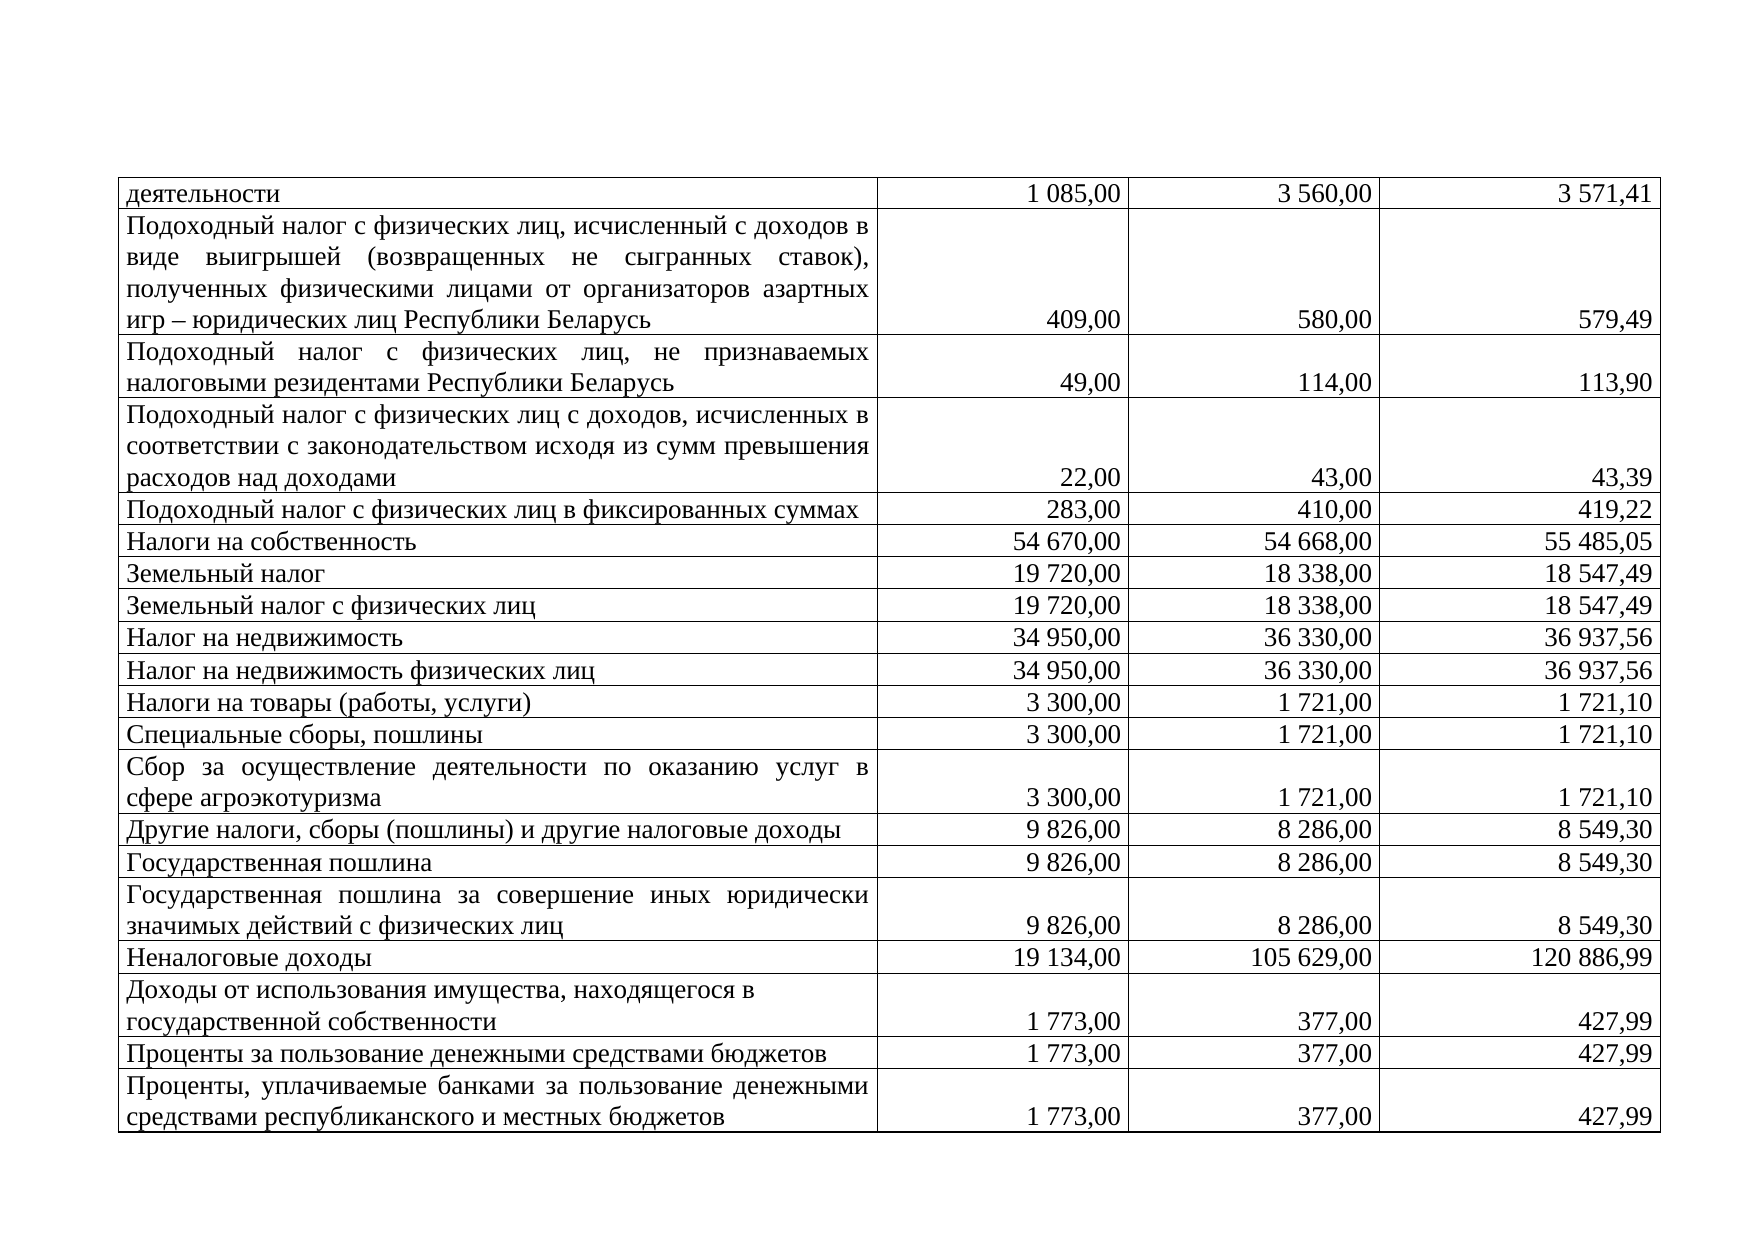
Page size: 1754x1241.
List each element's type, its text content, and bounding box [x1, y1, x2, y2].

table_cell Налог на недвижимость [119, 622, 877, 653]
table_cell 3 300,00 [878, 750, 1128, 813]
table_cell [119, 178, 877, 208]
table_cell Подоходный налог с физических лиц, исчисленный с доходов в виде выигрышей (возвращенных не сыгранных ставок), полученных физическими лицами от организаторов азартных игр – юридических лиц Республики Беларусь [119, 209, 877, 334]
table_cell 18 338,00 [1129, 557, 1379, 588]
table_cell 8 549,30 [1380, 814, 1660, 845]
table_cell 55 485,05 [1380, 525, 1660, 556]
table_cell 1 721,00 [1129, 718, 1379, 749]
table_cell 427,99 [1380, 1037, 1660, 1068]
table_cell 9 826,00 [878, 846, 1128, 877]
table_cell 419,22 [1380, 493, 1660, 524]
table_cell 3 571,41 [1380, 178, 1660, 208]
table_cell 19 134,00 [878, 941, 1128, 972]
table_cell Доходы от использования имущества, находящегося в государственной собственности [119, 974, 877, 1036]
table_cell 8 286,00 [1129, 878, 1379, 940]
table_cell 9 826,00 [878, 814, 1128, 845]
table_cell 1 721,10 [1380, 686, 1660, 717]
table_cell 1 773,00 [878, 974, 1128, 1036]
table_cell 1 721,10 [1380, 718, 1660, 749]
table_cell 34 950,00 [878, 654, 1128, 685]
table_cell 36 330,00 [1129, 654, 1379, 685]
table_cell 377,00 [1129, 1069, 1379, 1131]
table_cell 1 721,00 [1129, 750, 1379, 813]
table_cell 3 560,00 [1129, 178, 1379, 208]
table_cell 377,00 [1129, 1037, 1379, 1068]
table_cell Налоги на собственность [119, 525, 877, 556]
table_cell 36 937,56 [1380, 654, 1660, 685]
table_cell Подоходный налог с физических лиц с доходов, исчисленных в соответствии с законодательством исходя из сумм превышения расходов над доходами [119, 398, 877, 492]
table_cell 36 937,56 [1380, 622, 1660, 653]
table_cell 1 773,00 [878, 1037, 1128, 1068]
table_cell Проценты, уплачиваемые банками за пользование денежными средствами республиканского и местных бюджетов [119, 1069, 877, 1131]
table_cell 19 720,00 [878, 557, 1128, 588]
table_cell 43,39 [1380, 398, 1660, 492]
table_cell 8 286,00 [1129, 846, 1379, 877]
table_cell 9 826,00 [878, 878, 1128, 940]
table_cell 18 547,49 [1380, 557, 1660, 588]
table_cell 410,00 [1129, 493, 1379, 524]
table_cell 377,00 [1129, 974, 1379, 1036]
table_cell Налог на недвижимость физических лиц [119, 654, 877, 685]
table_cell 49,00 [878, 335, 1128, 397]
table_cell 1 721,00 [1129, 686, 1379, 717]
table_cell 1 721,10 [1380, 750, 1660, 813]
table_cell 105 629,00 [1129, 941, 1379, 972]
table_cell 8 549,30 [1380, 846, 1660, 877]
table_cell Неналоговые доходы [119, 941, 877, 972]
table_cell Подоходный налог с физических лиц в фиксированных суммах [119, 493, 877, 524]
table_cell 579,49 [1380, 209, 1660, 334]
table_cell Государственная пошлина за совершение иных юридически значимых действий с физических лиц [119, 878, 877, 940]
table_cell Сбор за осуществление деятельности по оказанию услуг в сфере агроэкотуризма [119, 750, 877, 813]
table_cell Проценты за пользование денежными средствами бюджетов [119, 1037, 877, 1068]
table_cell 8 549,30 [1380, 878, 1660, 940]
table_cell 427,99 [1380, 974, 1660, 1036]
table_cell Государственная пошлина [119, 846, 877, 877]
table_cell Налоги на товары (работы, услуги) [119, 686, 877, 717]
table_cell 580,00 [1129, 209, 1379, 334]
table_cell 54 668,00 [1129, 525, 1379, 556]
table_cell 54 670,00 [878, 525, 1128, 556]
table_cell Другие налоги, сборы (пошлины) и другие налоговые доходы [119, 814, 877, 845]
table_cell 22,00 [878, 398, 1128, 492]
table_cell 113,90 [1380, 335, 1660, 397]
table_cell 283,00 [878, 493, 1128, 524]
table_cell 3 300,00 [878, 718, 1128, 749]
table_cell 1 085,00 [878, 178, 1128, 208]
table_cell Подоходный налог с физических лиц, не признаваемых налоговыми резидентами Республики Беларусь [119, 335, 877, 397]
table_cell 120 886,99 [1380, 941, 1660, 972]
table_cell 36 330,00 [1129, 622, 1379, 653]
table_cell 8 286,00 [1129, 814, 1379, 845]
table_cell Земельный налог [119, 557, 877, 588]
table_cell 43,00 [1129, 398, 1379, 492]
table_cell 427,99 [1380, 1069, 1660, 1131]
table_cell 114,00 [1129, 335, 1379, 397]
table_cell 19 720,00 [878, 589, 1128, 621]
table_cell Земельный налог с физических лиц [119, 589, 877, 621]
table_cell 18 338,00 [1129, 589, 1379, 621]
table_cell 409,00 [878, 209, 1128, 334]
table_cell Специальные сборы, пошлины [119, 718, 877, 749]
table_cell 34 950,00 [878, 622, 1128, 653]
table_cell 1 773,00 [878, 1069, 1128, 1131]
table_cell 18 547,49 [1380, 589, 1660, 621]
table_cell 3 300,00 [878, 686, 1128, 717]
